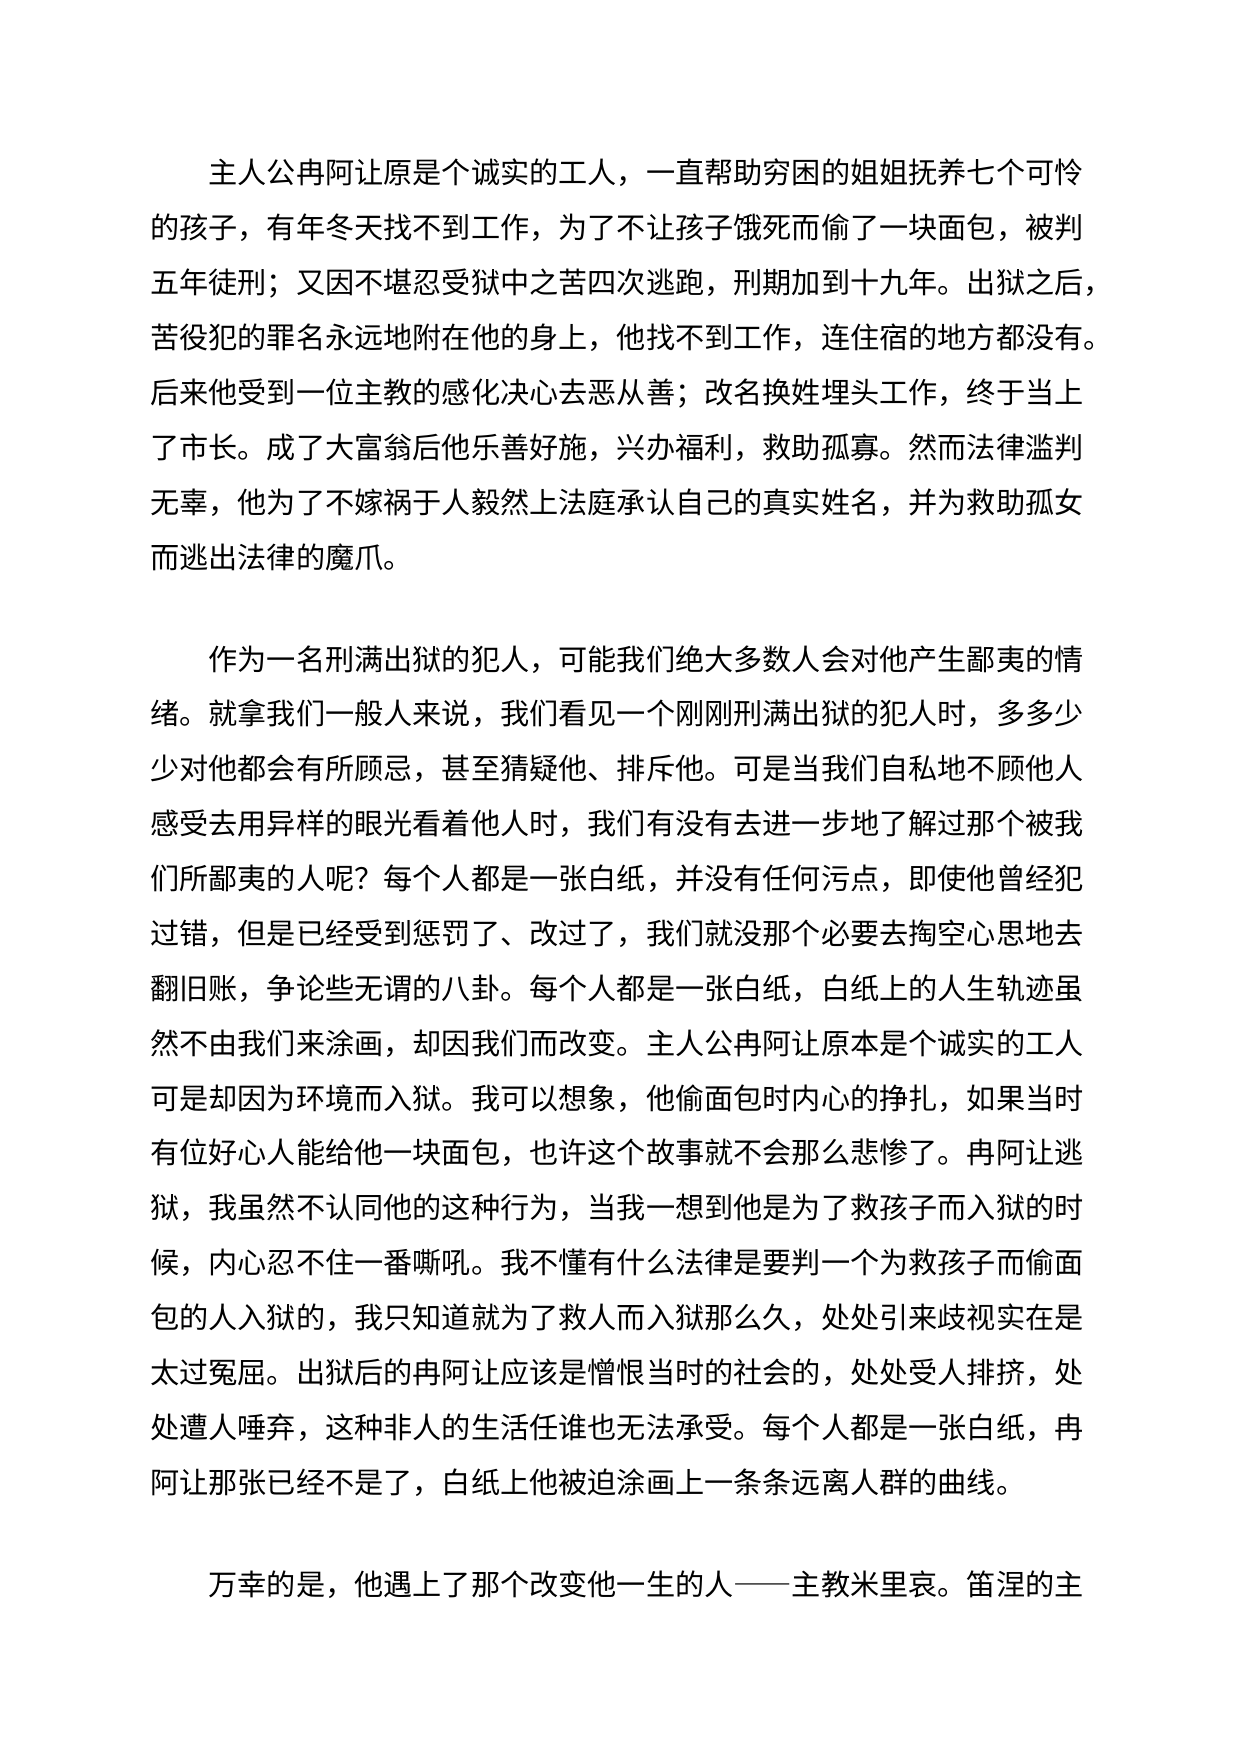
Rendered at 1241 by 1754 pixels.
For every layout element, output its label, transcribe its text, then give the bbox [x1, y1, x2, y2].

text 主人公冉阿让原是个诚实的工人，一直帮助穷困的姐姐抚养七个可怜的孩子，有年冬天找不到工作，为了不让孩子饿死而偷了一块面包，被判五年徒刑；又因不堪忍受狱中之苦四次逃跑，刑期加到十九年。出狱之后，苦役犯的罪名永远地附在他的身上，他找不到工作，连住宿的地方都没有。后来他受到一位主教的感化决心去恶从善；改名换姓埋头工作，终于当上了市长。成了大富翁后他乐善好施，兴办福利，救助孤寡。然而法律滥判无辜，他为了不嫁祸于人毅然上法庭承认自己的真实姓名，并为救助孤女而逃出法律的魔爪。 [150, 150, 1090, 577]
text 作为一名刑满出狱的犯人，可能我们绝大多数人会对他产生鄙夷的情绪。就拿我们一般人来说，我们看见一个刚刚刑满出狱的犯人时，多多少少对他都会有所顾忌，甚至猜疑他、排斥他。可是当我们自私地不顾他人感受去用异样的眼光看着他人时，我们有没有去进一步地了解过那个被我们所鄙夷的人呢？每个人都是一张白纸，并没有任何污点，即使他曾经犯过错，但是已经受到惩罚了、改过了，我们就没那个必要去掏空心思地去翻旧账，争论些无谓的八卦。每个人都是一张白纸，白纸上的人生轨迹虽然不由我们来涂画，却因我们而改变。主人公冉阿让原本是个诚实的工人可是却因为环境而入狱。我可以想象，他偷面包时内心的挣扎，如果当时有位好心人能给他一块面包，也许这个故事就不会那么悲惨了。冉阿让逃狱，我虽然不认同他的这种行为，当我一想到他是为了救孩子而入狱的时候，内心忍不住一番嘶吼。我不懂有什么法律是要判一个为救孩子而偷面包的人入狱的，我只知道就为了救人而入狱那么久，处处引来歧视实在是太过冤屈。出狱后的冉阿让应该是憎恨当时的社会的，处处受人排挤，处处遭人唾弃，这种非人的生活任谁也无法承受。每个人都是一张白纸，冉阿让那张已经不是了，白纸上他被迫涂画上一条条远离人群的曲线。 [150, 636, 1090, 1502]
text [150, 1561, 1090, 1603]
